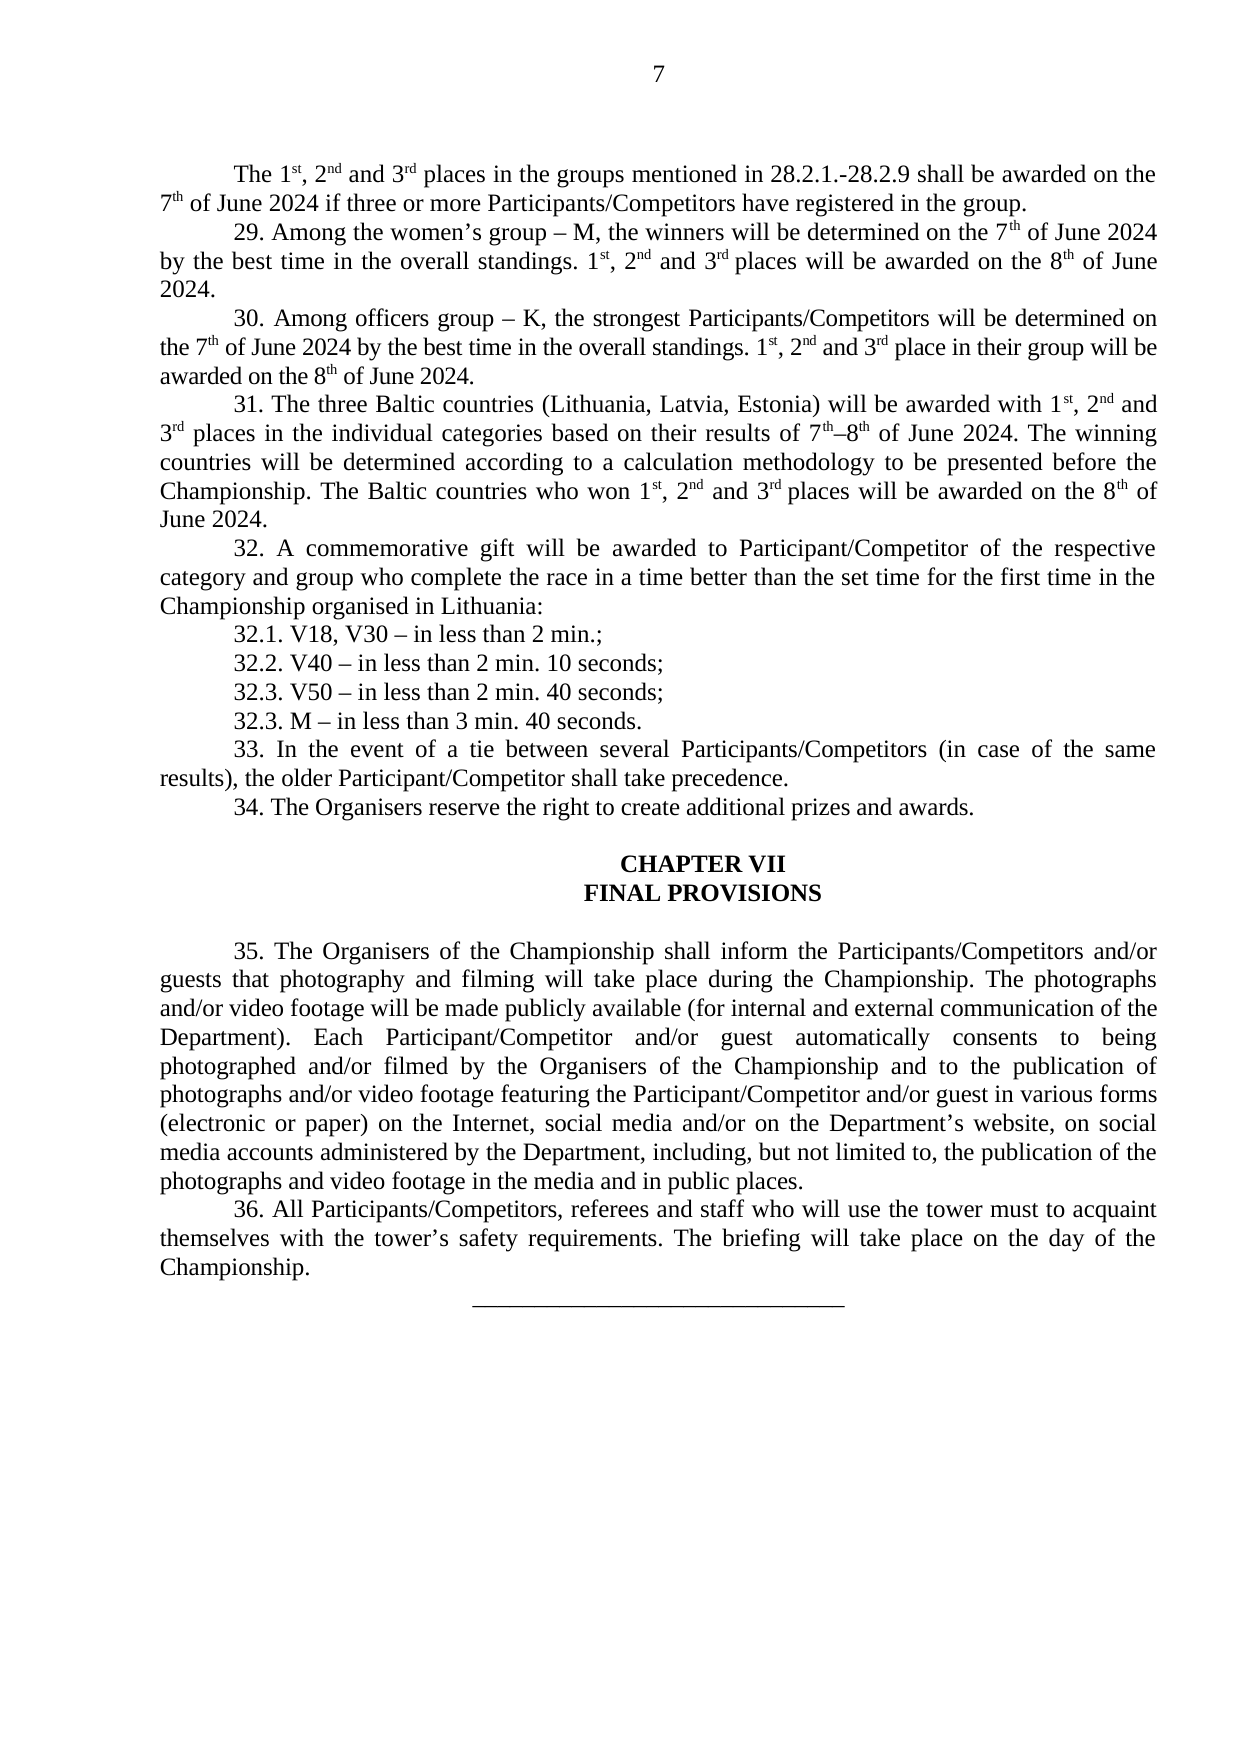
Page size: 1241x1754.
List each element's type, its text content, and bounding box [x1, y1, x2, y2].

text 29. Among the women’s group – M, the winners will be determined on the 7th of June 2024 by the best time in the overall standings. 1st, 2nd and 3rd places will be awarded on the 8th of June 2024. [159, 217, 1157, 303]
text 33. In the event of a tie between several Participants/Competitors (in case of the same results), the older Participant/Competitor shall take precedence. [159, 734, 1157, 792]
text 32.1. V18, V30 – in less than 2 min.; [159, 619, 1157, 648]
text 36. All Participants/Competitors, referees and staff who will use the tower must to acquaint themselves with the tower’s safety requirements. The briefing will take place on the day of the Championship. [159, 1194, 1157, 1281]
text 32.2. V40 – in less than 2 min. 10 seconds; [159, 648, 1157, 677]
text ______________________________ [159, 1281, 1157, 1309]
text 31. The three Baltic countries (Lithuania, Latvia, Estonia) will be awarded with 1st, 2nd and 3rd places in the individual categories based on their results of 7th–8th of June 2024. The winning countries will be determined according to a calculation methodology to be presented before the Championship. The Baltic countries who won 1st, 2nd and 3rd places will be awarded on the 8th of June 2024. [159, 389, 1157, 533]
text 32. A commemorative gift will be awarded to Participant/Competitor of the respective category and group who complete the race in a time better than the set time for the first time in the Championship organised in Lithuania: [159, 533, 1157, 619]
text 35. The Organisers of the Championship shall inform the Participants/Competitors and/or guests that photography and filming will take place during the Championship. The photographs and/or video footage will be made publicly available (for internal and external communication of the Department). Each Participant/Competitor and/or guest automatically consents to being photographed and/or filmed by the Organisers of the Championship and to the publication of photographs and/or video footage featuring the Participant/Competitor and/or guest in various forms (electronic or paper) on the Internet, social media and/or on the Department’s website, on social media accounts administered by the Department, including, but not limited to, the publication of the photographs and video footage in the media and in public places. [159, 936, 1157, 1194]
text 30. Among officers group – K, the strongest Participants/Competitors will be determined on the 7th of June 2024 by the best time in the overall standings. 1st, 2nd and 3rd place in their group will be awarded on the 8th of June 2024. [159, 303, 1157, 389]
text 34. The Organisers reserve the right to create additional prizes and awards. [159, 792, 1157, 821]
text CHAPTER VII [159, 849, 1157, 878]
text FINAL PROVISIONS [159, 878, 1157, 907]
text The 1st, 2nd and 3rd places in the groups mentioned in 28.2.1.-28.2.9 shall be awarded on the 7th of June 2024 if three or more Participants/Competitors have registered in the group. [159, 159, 1157, 217]
text 32.3. V50 – in less than 2 min. 40 seconds; [159, 677, 1157, 706]
text 32.3. M – in less than 3 min. 40 seconds. [159, 706, 1157, 734]
